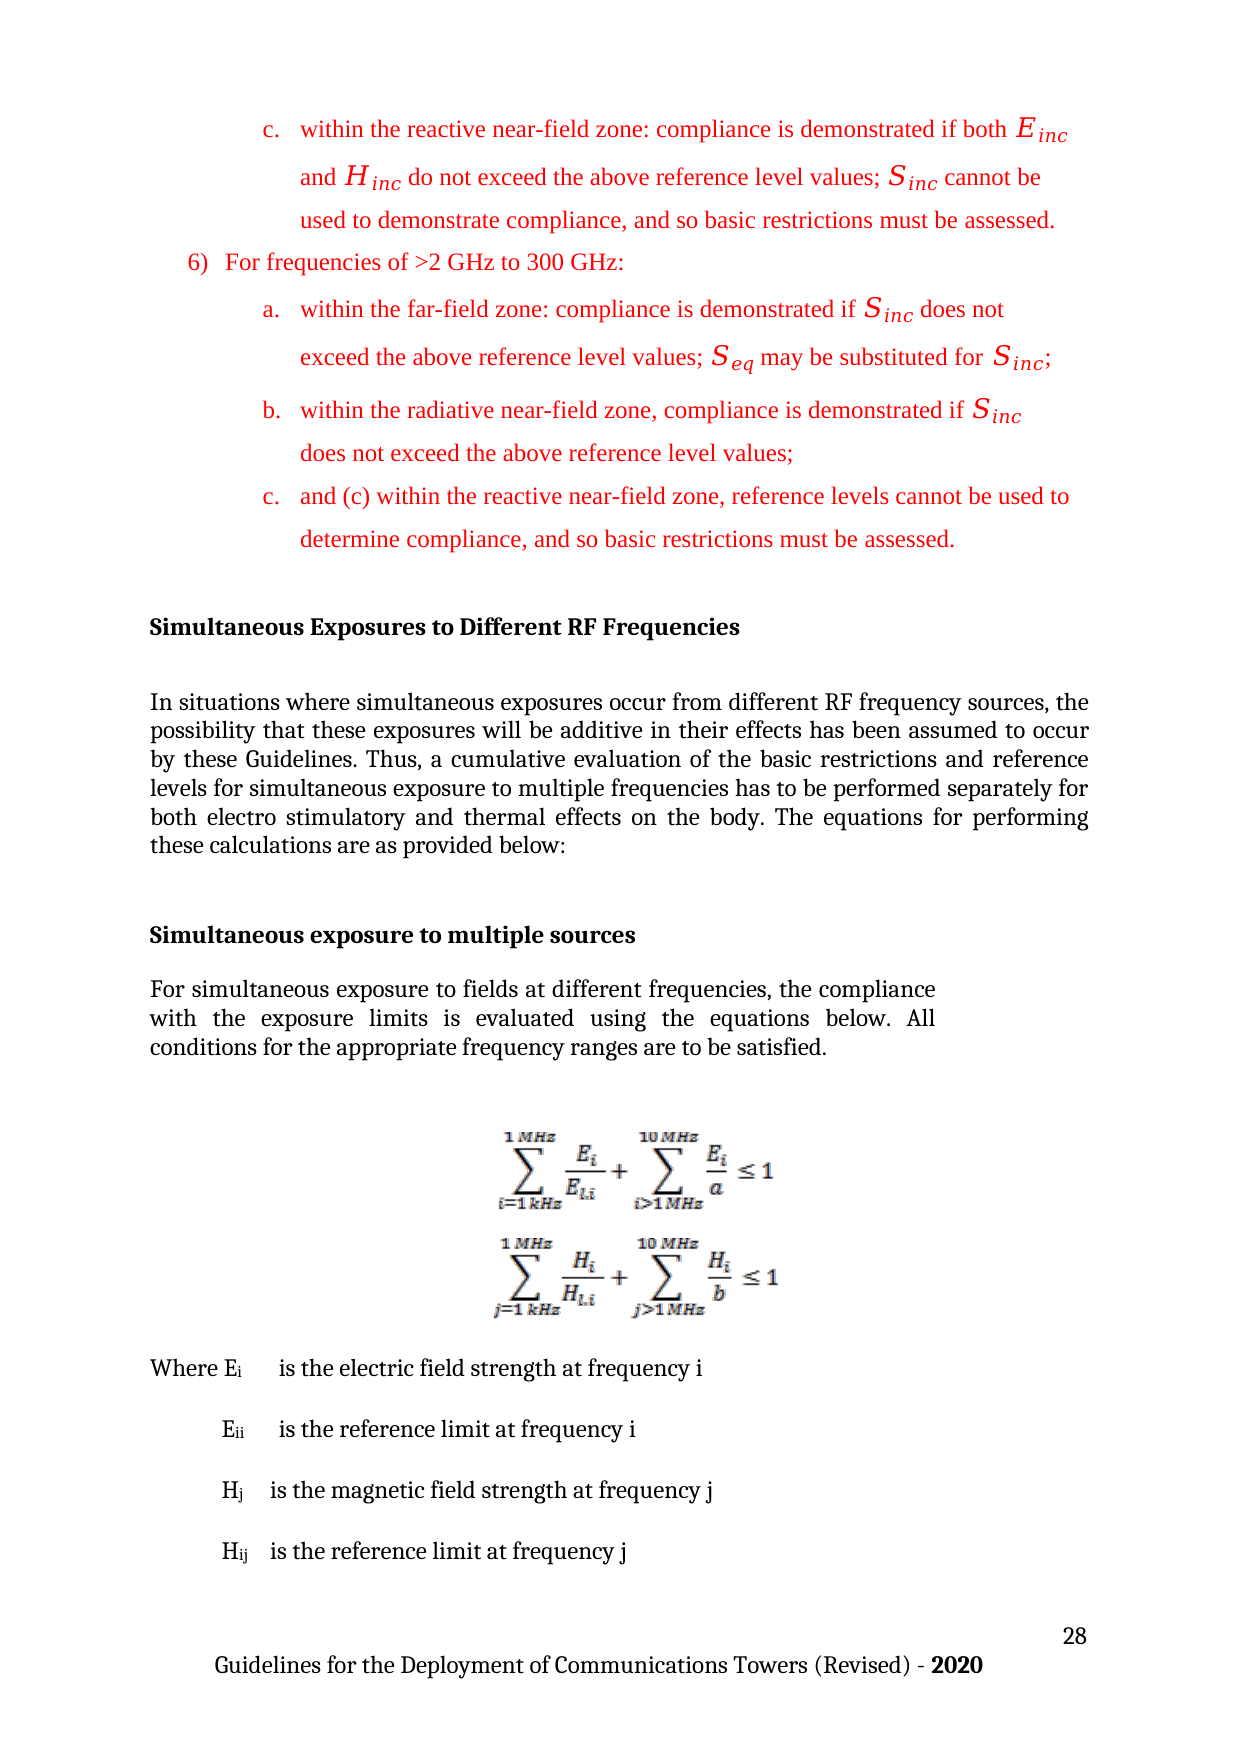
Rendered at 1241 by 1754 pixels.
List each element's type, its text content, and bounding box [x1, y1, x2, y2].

list within the far-field zone: compliance is demonstrated if 𝑆𝑖𝑛𝑐 does not exceed the above reference level values; 𝑆𝑒𝑞 may be substituted for 𝑆𝑖𝑛𝑐; [262, 291, 1071, 374]
picture [498, 1132, 774, 1214]
text Where Ei is the electric field strength at frequency i Eii is the reference limit at frequency i [150, 1231, 721, 1444]
text For simultaneous exposure to fields at different frequencies, the compliance with the exposure limits is evaluated using the equations below. All conditions for the appropriate frequency ranges are to be satisfied. [150, 975, 937, 1061]
list For frequencies of >2 GHz to 300 GHz: [187, 247, 1238, 276]
text Hj is the magnetic field strength at frequency j Hij is the reference limit at frequency j [221, 1476, 731, 1566]
list within the reactive near-field zone: compliance is demonstrated if both 𝐸𝑖𝑛𝑐 and 𝐻𝑖𝑛𝑐 do not exceed the above reference level values; 𝑆𝑖𝑛𝑐 cannot be used to demonstrate compliance, and so basic restrictions must be assessed. [262, 110, 1079, 233]
picture [493, 1238, 779, 1323]
subtitle Simultaneous Exposures to Different RF Frequencies [150, 613, 1238, 642]
list within the radiative near-field zone, compliance is demonstrated if 𝑆𝑖𝑛𝑐 does not exceed the above reference level values; [262, 392, 1066, 467]
subtitle Simultaneous exposure to multiple sources [150, 921, 1238, 950]
text In situations where simultaneous exposures occur from different RF frequency sources, the possibility that these exposures will be additive in their effects has been assumed to occur by these Guidelines. Thus, a cumulative evaluation of the basic restrictions and reference levels for simultaneous exposure to multiple frequencies has to be performed separately for both electro stimulatory and thermal effects on the body. The equations for performing these calculations are as provided below: [150, 687, 1090, 860]
list and (c) within the reactive near-field zone, reference levels cannot be used to determine compliance, and so basic restrictions must be assessed. [262, 481, 1070, 553]
